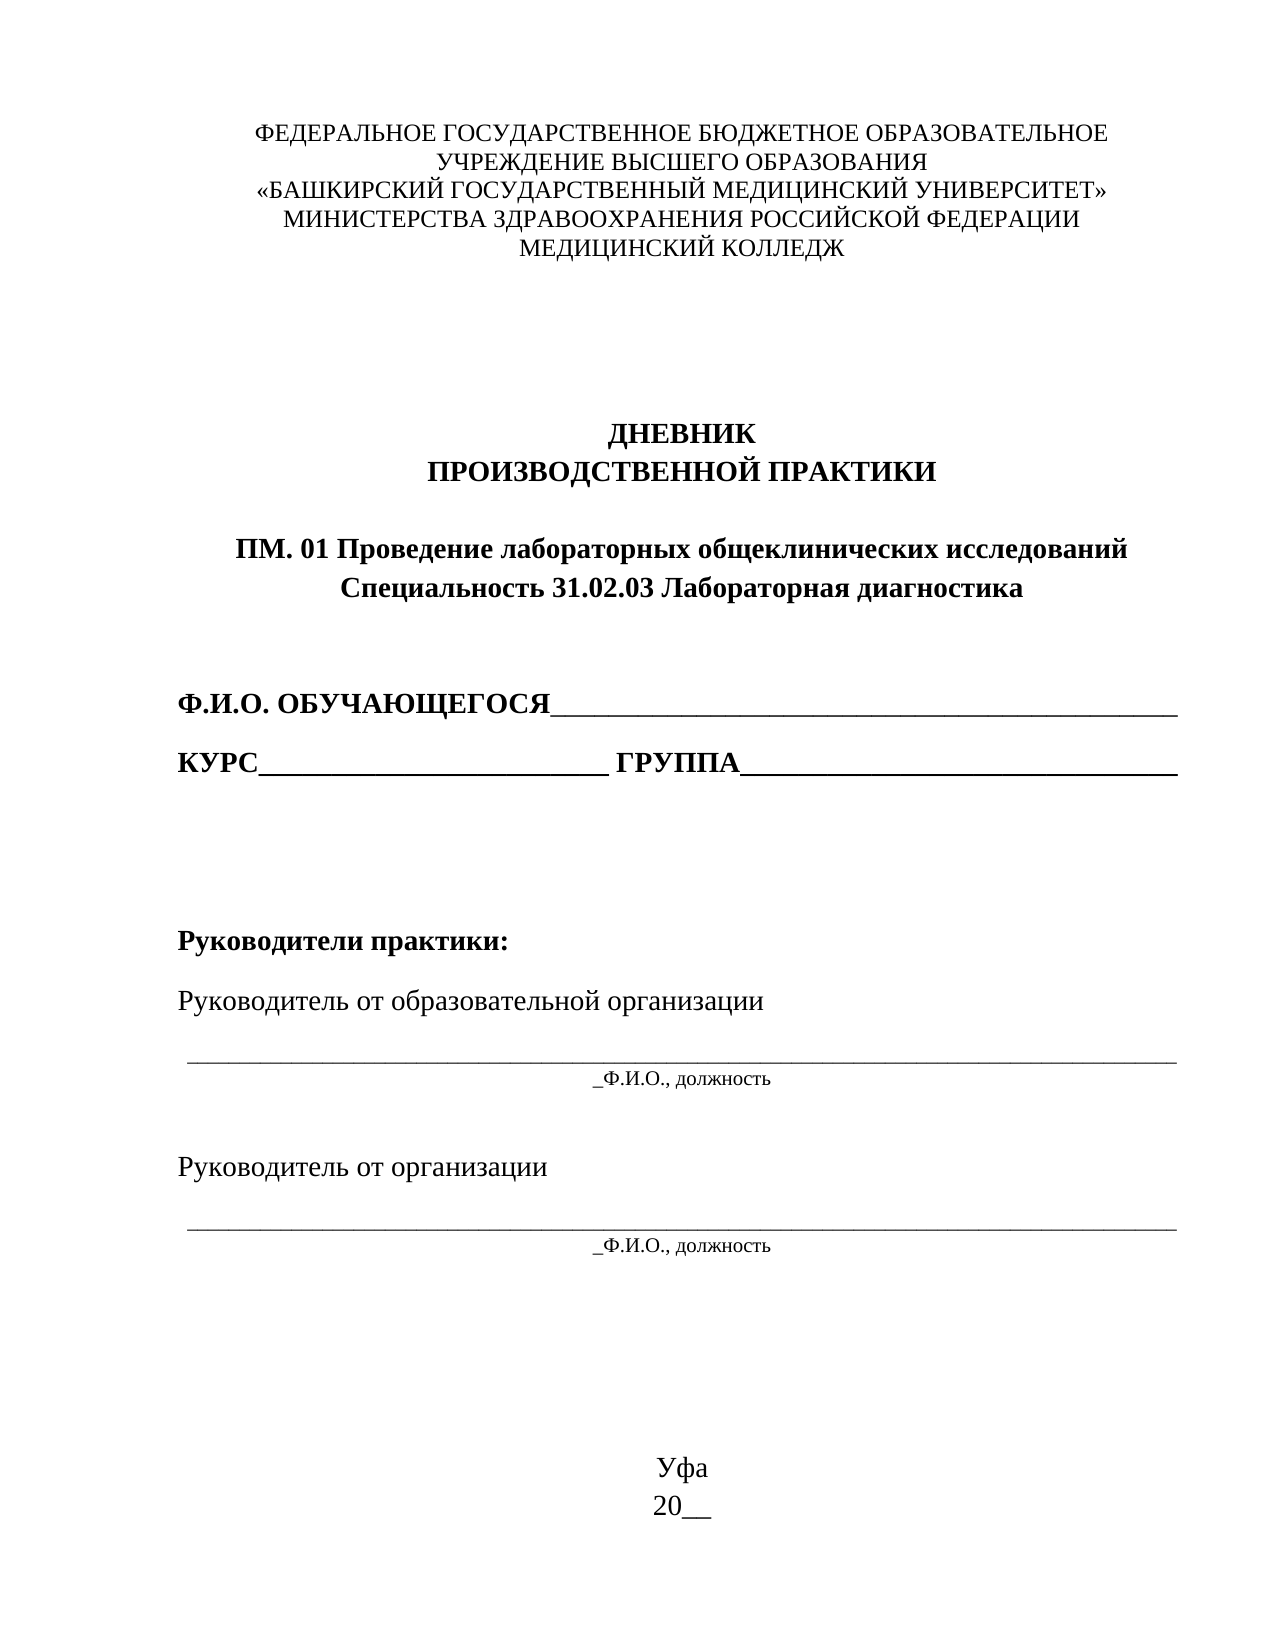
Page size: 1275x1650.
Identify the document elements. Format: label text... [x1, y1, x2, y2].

text ДНЕВНИК [177, 416, 1186, 449]
text 20__ [177, 1488, 1186, 1522]
title МИНИСТЕРСТВА ЗДРАВООХРАНЕНИЯ РОССИЙСКОЙ ФЕДЕРАЦИИ [177, 204, 1186, 233]
text Ф.И.О. ОБУЧАЮЩЕГОСЯ___________________________________________ [177, 686, 1186, 719]
title УЧРЕЖДЕНИЕ ВЫСШЕГО ОБРАЗОВАНИЯ [177, 147, 1186, 176]
text Руководитель от организации [177, 1149, 1186, 1183]
text ПМ. 01 Проведение лабораторных общеклинических исследований Специальность 31.02.03 Лабораторная диагностика [177, 532, 1186, 604]
text ________________________________________________________________________________________________Ф.И.О., должность [177, 1042, 1186, 1090]
title ФЕДЕРАЛЬНОЕ ГОСУДАРСТВЕННОЕ БЮДЖЕТНОЕ ОБРАЗОВАТЕЛЬНОЕ [177, 118, 1186, 147]
title «БАШКИРСКИЙ ГОСУДАРСТВЕННЫЙ МЕДИЦИНСКИЙ УНИВЕРСИТЕТ» [177, 176, 1186, 204]
text Руководитель от образовательной организации [177, 983, 1186, 1016]
text Уфа [177, 1450, 1186, 1483]
text Руководители практики: [177, 923, 1186, 957]
text КУРС________________________ ГРУППА______________________________ [177, 745, 1186, 779]
title МЕДИЦИНСКИЙ КОЛЛЕДЖ [177, 233, 1186, 262]
text ПРОИЗВОДСТВЕННОЙ ПРАКТИКИ [177, 454, 1186, 488]
text ________________________________________________________________________________________________Ф.И.О., должность [177, 1209, 1186, 1257]
